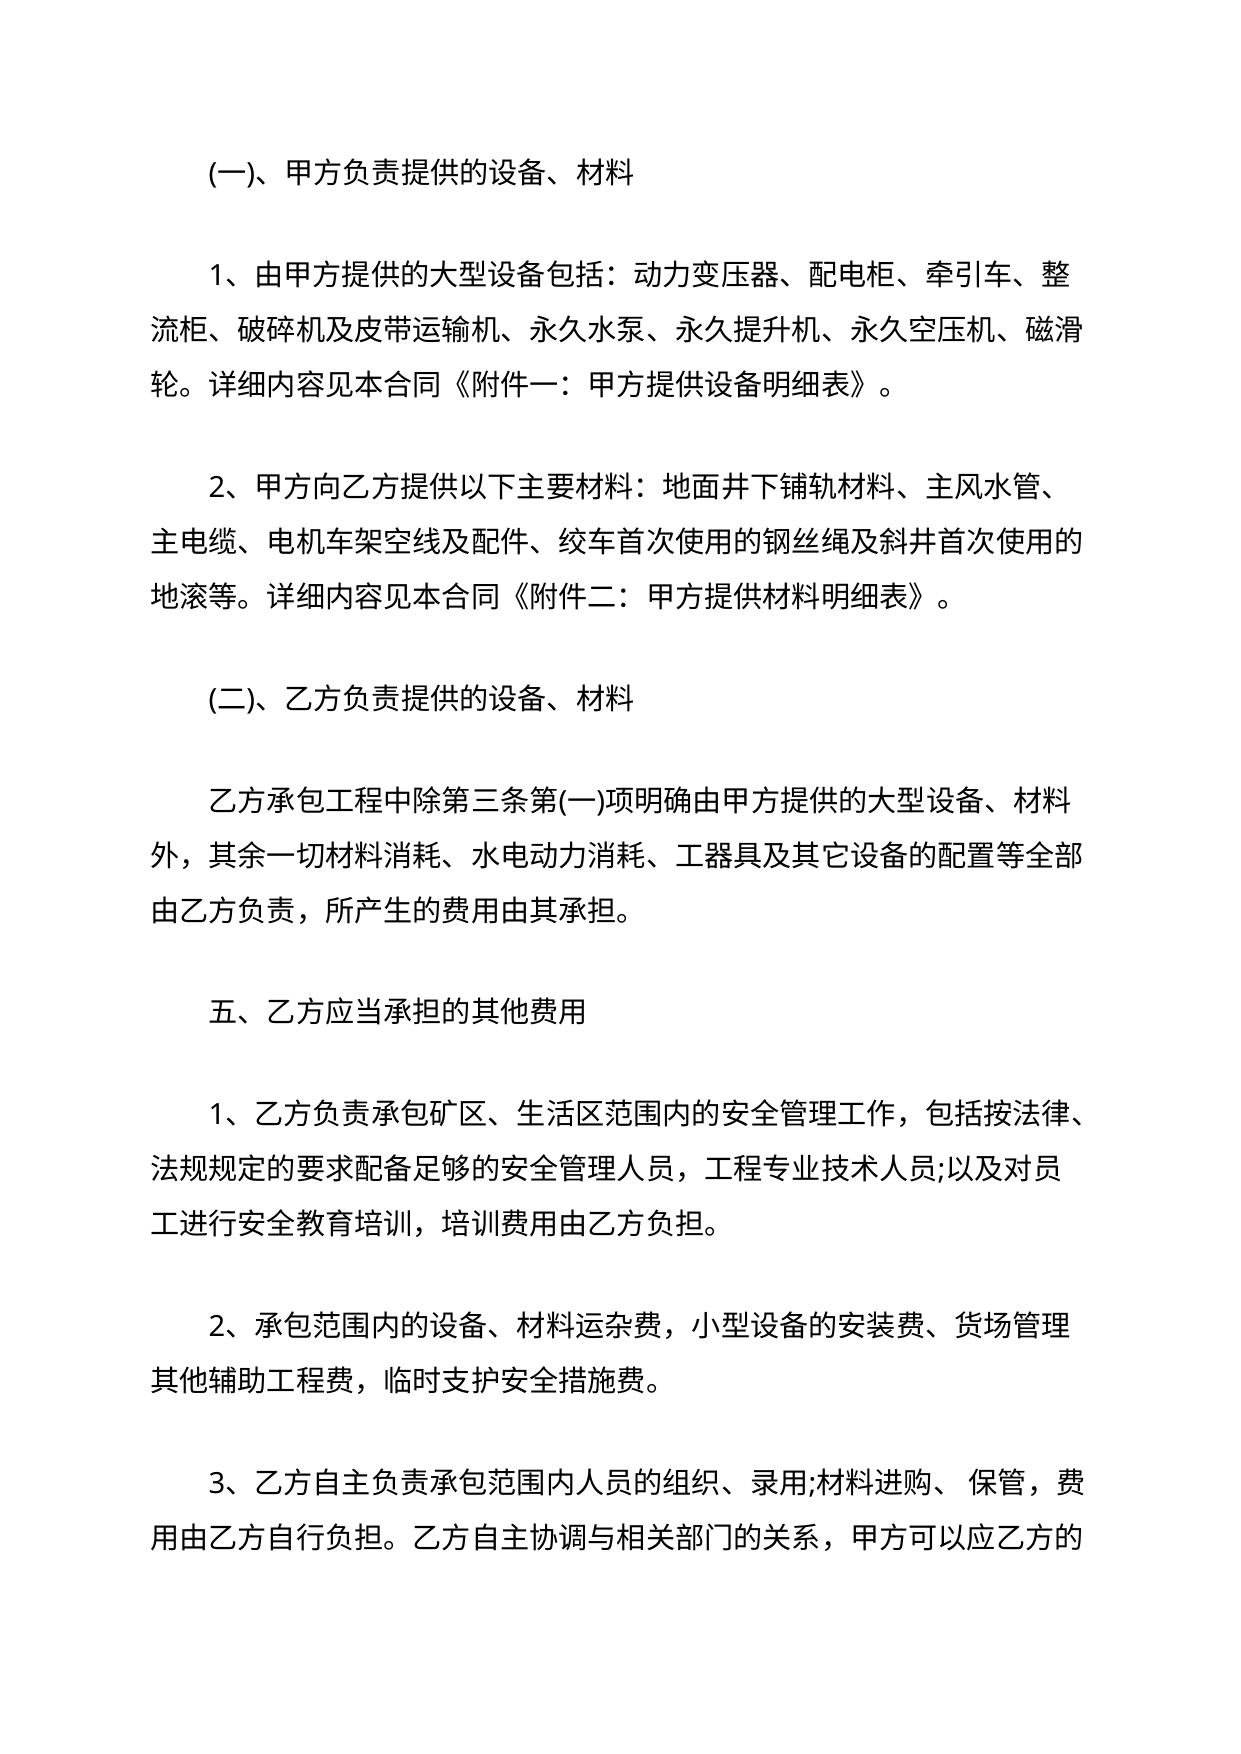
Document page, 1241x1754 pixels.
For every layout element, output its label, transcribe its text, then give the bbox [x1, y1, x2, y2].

text 2、甲方向乙方提供以下主要材料：地面井下铺轨材料、主风水管、主电缆、电机车架空线及配件、绞车首次使用的钢丝绳及斜井首次使用的地滚等。详细内容见本合同《附件二：甲方提供材料明细表》。 [150, 464, 1090, 616]
text 五、乙方应当承担的其他费用 [150, 989, 1090, 1031]
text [150, 1459, 1090, 1557]
text 1、乙方负责承包矿区、生活区范围内的安全管理工作，包括按法律、法规规定的要求配备足够的安全管理人员，工程专业技术人员;以及对员工进行安全教育培训，培训费用由乙方负担。 [150, 1091, 1090, 1243]
text 1、由甲方提供的大型设备包括：动力变压器、配电柜、牵引车、整流柜、破碎机及皮带运输机、永久水泵、永久提升机、永久空压机、磁滑轮。详细内容见本合同《附件一：甲方提供设备明细表》。 [150, 252, 1090, 404]
text 2、承包范围内的设备、材料运杂费，小型设备的安装费、货场管理其他辅助工程费，临时支护安全措施费。 [150, 1302, 1090, 1400]
text 乙方承包工程中除第三条第(一)项明确由甲方提供的大型设备、材料外，其余一切材料消耗、水电动力消耗、工器具及其它设备的配置等全部由乙方负责，所产生的费用由其承担。 [150, 777, 1090, 929]
text (二)、乙方负责提供的设备、材料 [150, 675, 1090, 718]
text (一)、甲方负责提供的设备、材料 [150, 150, 1090, 192]
